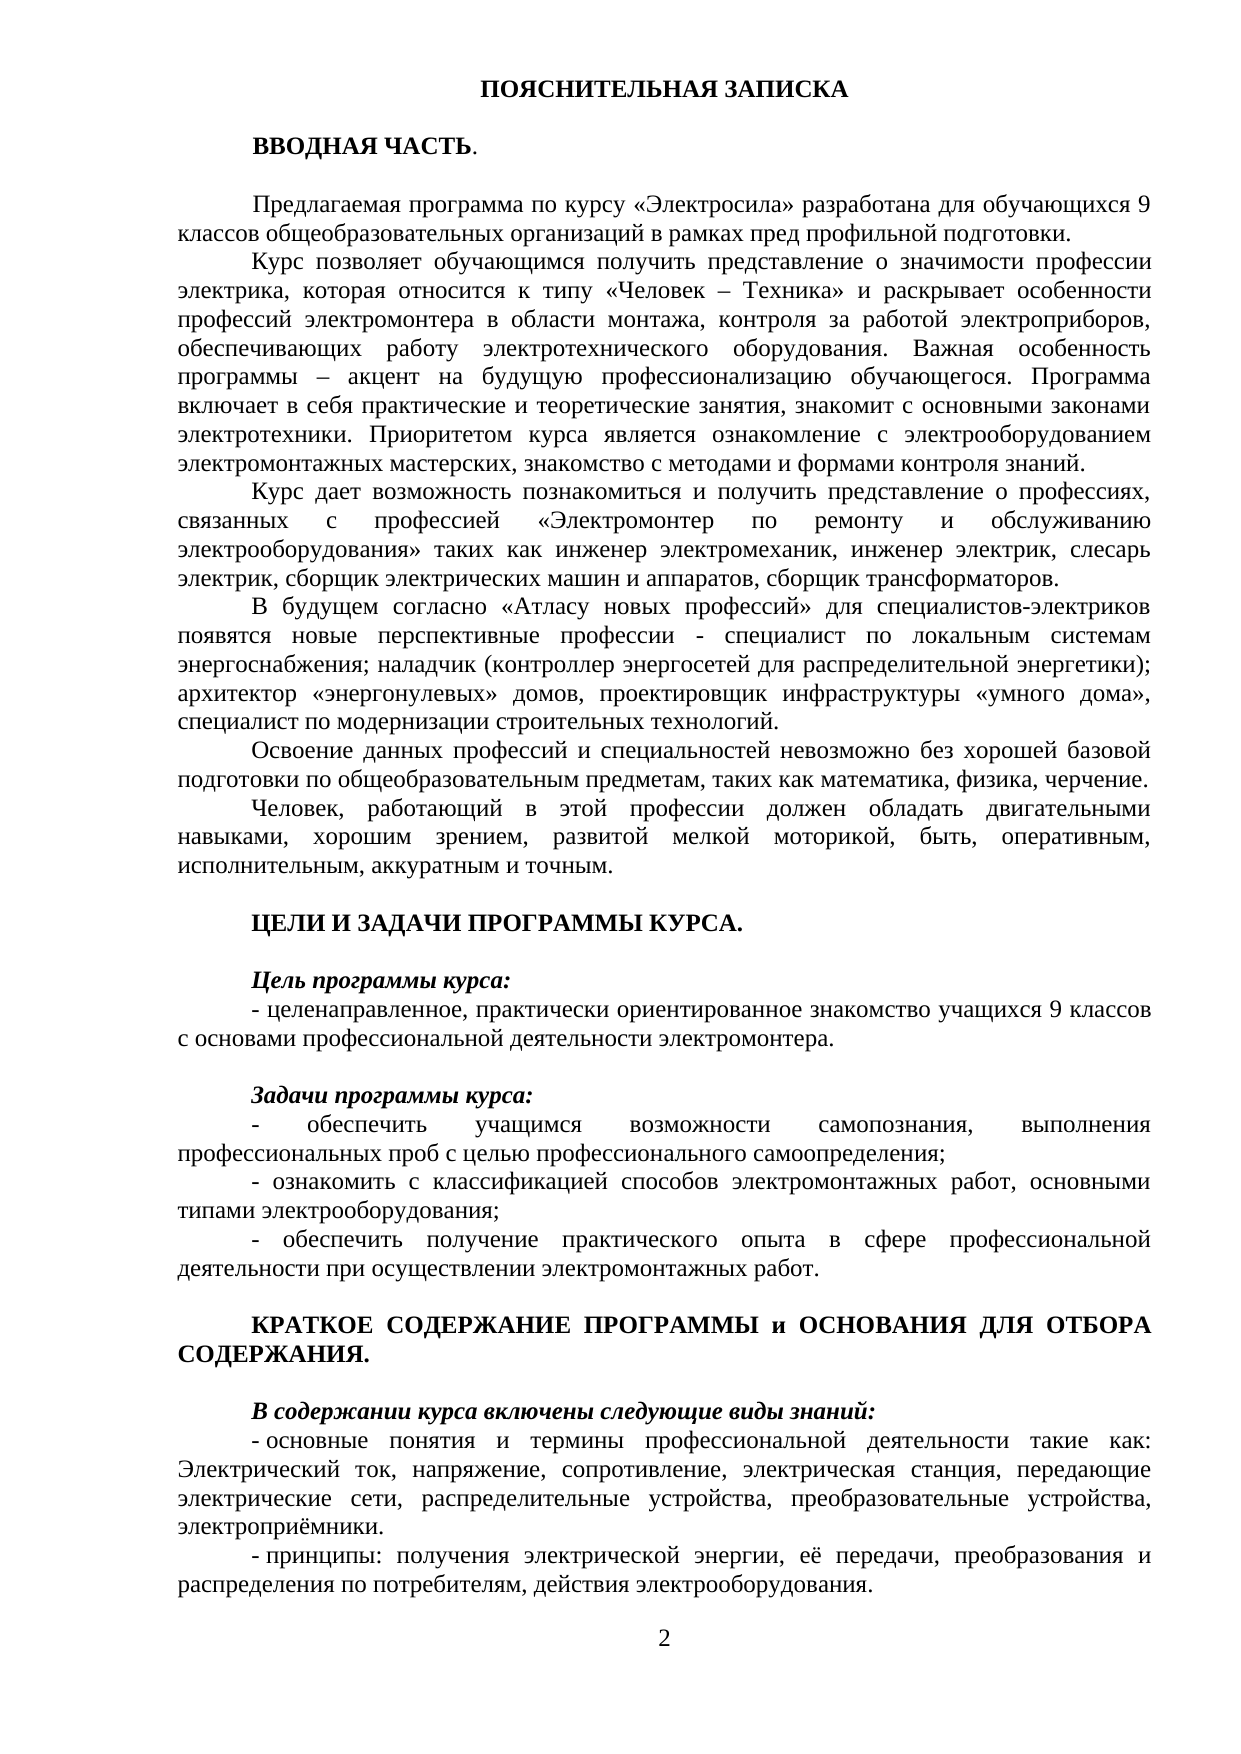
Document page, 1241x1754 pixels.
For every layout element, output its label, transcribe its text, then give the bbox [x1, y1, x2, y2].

text Предлагаемая программа по курсу «Электросила» разработана для обучающихся 9 классов общеобразовательных организаций в рамках пред профильной подготовки. [177, 189, 1152, 246]
text В будущем согласно «Атласу новых профессий» для специалистов-электриков появятся новые перспективные профессии - специалист по локальным системам энергоснабжения; наладчик (контроллер энергосетей для распределительной энергетики); архитектор «энергонулевых» домов, проектировщик инфраструктуры «умного дома», специалист по модернизации строительных технологий. [177, 591, 1152, 735]
text - целенаправленное, практически ориентированное знакомство учащихся 9 классов с основами профессиональной деятельности электромонтера. [177, 994, 1152, 1051]
text - обеспечить получение практического опыта в сфере профессиональной деятельности при осуществлении электромонтажных работ. [177, 1224, 1152, 1281]
text ЦЕЛИ И ЗАДАЧИ ПРОГРАММЫ КУРСА. [177, 908, 1152, 936]
text Курс дает возможность познакомиться и получить представление о профессиях, связанных с профессией «Электромонтер по ремонту и обслуживанию электрооборудования» таких как инженер электромеханик, инженер электрик, слесарь электрик, сборщик электрических машин и аппаратов, сборщик трансформаторов. [177, 476, 1152, 591]
text ПОЯСНИТЕЛЬНАЯ ЗАПИСКА [177, 74, 1152, 103]
text Цель программы курса: [177, 965, 1152, 994]
text Освоение данных профессий и специальностей невозможно без хорошей базовой подготовки по общеобразовательным предметам, таких как математика, физика, черчение. [177, 735, 1152, 793]
text Курс позволяет обучающимся получить представление о значимости профессии электрика, которая относится к типу «Человек – Техника» и раскрывает особенности профессий электромонтера в области монтажа, контроля за работой электроприборов, обеспечивающих работу электротехнического оборудования. Важная особенность программы – акцент на будущую профессионализацию обучающегося. Программа включает в себя практические и теоретические занятия, знакомит с основными законами электротехники. Приоритетом курса является ознакомление с электрооборудованием электромонтажных мастерских, знакомство с методами и формами контроля знаний. [177, 246, 1152, 476]
text КРАТКОЕ СОДЕРЖАНИЕ ПРОГРАММЫ и ОСНОВАНИЯ ДЛЯ ОТБОРА СОДЕРЖАНИЯ. [177, 1310, 1152, 1368]
text Человек, работающий в этой профессии должен обладать двигательными навыками, хорошим зрением, развитой мелкой моторикой, быть, оперативным, исполнительным, аккуратным и точным. [177, 793, 1152, 879]
text - ознакомить с классификацией способов электромонтажных работ, основными типами электрооборудования; [177, 1166, 1152, 1224]
text ВВОДНАЯ ЧАСТЬ. [177, 131, 1152, 160]
text - обеспечить учащимся возможности самопознания, выполнения профессиональных проб с целью профессионального самоопределения; [177, 1109, 1152, 1166]
text В содержании курса включены следующие виды знаний: [177, 1396, 1152, 1425]
text Задачи программы курса: [177, 1080, 1152, 1109]
list основные понятия и термины профессиональной деятельности такие как: Электрический ток, напряжение, сопротивление, электрическая станция, передающие электрические сети, распределительные устройства, преобразовательные устройства, электроприёмники. [177, 1425, 1152, 1540]
list принципы: получения электрической энергии, её передачи, преобразования и распределения по потребителям, действия электрооборудования. [177, 1540, 1152, 1598]
